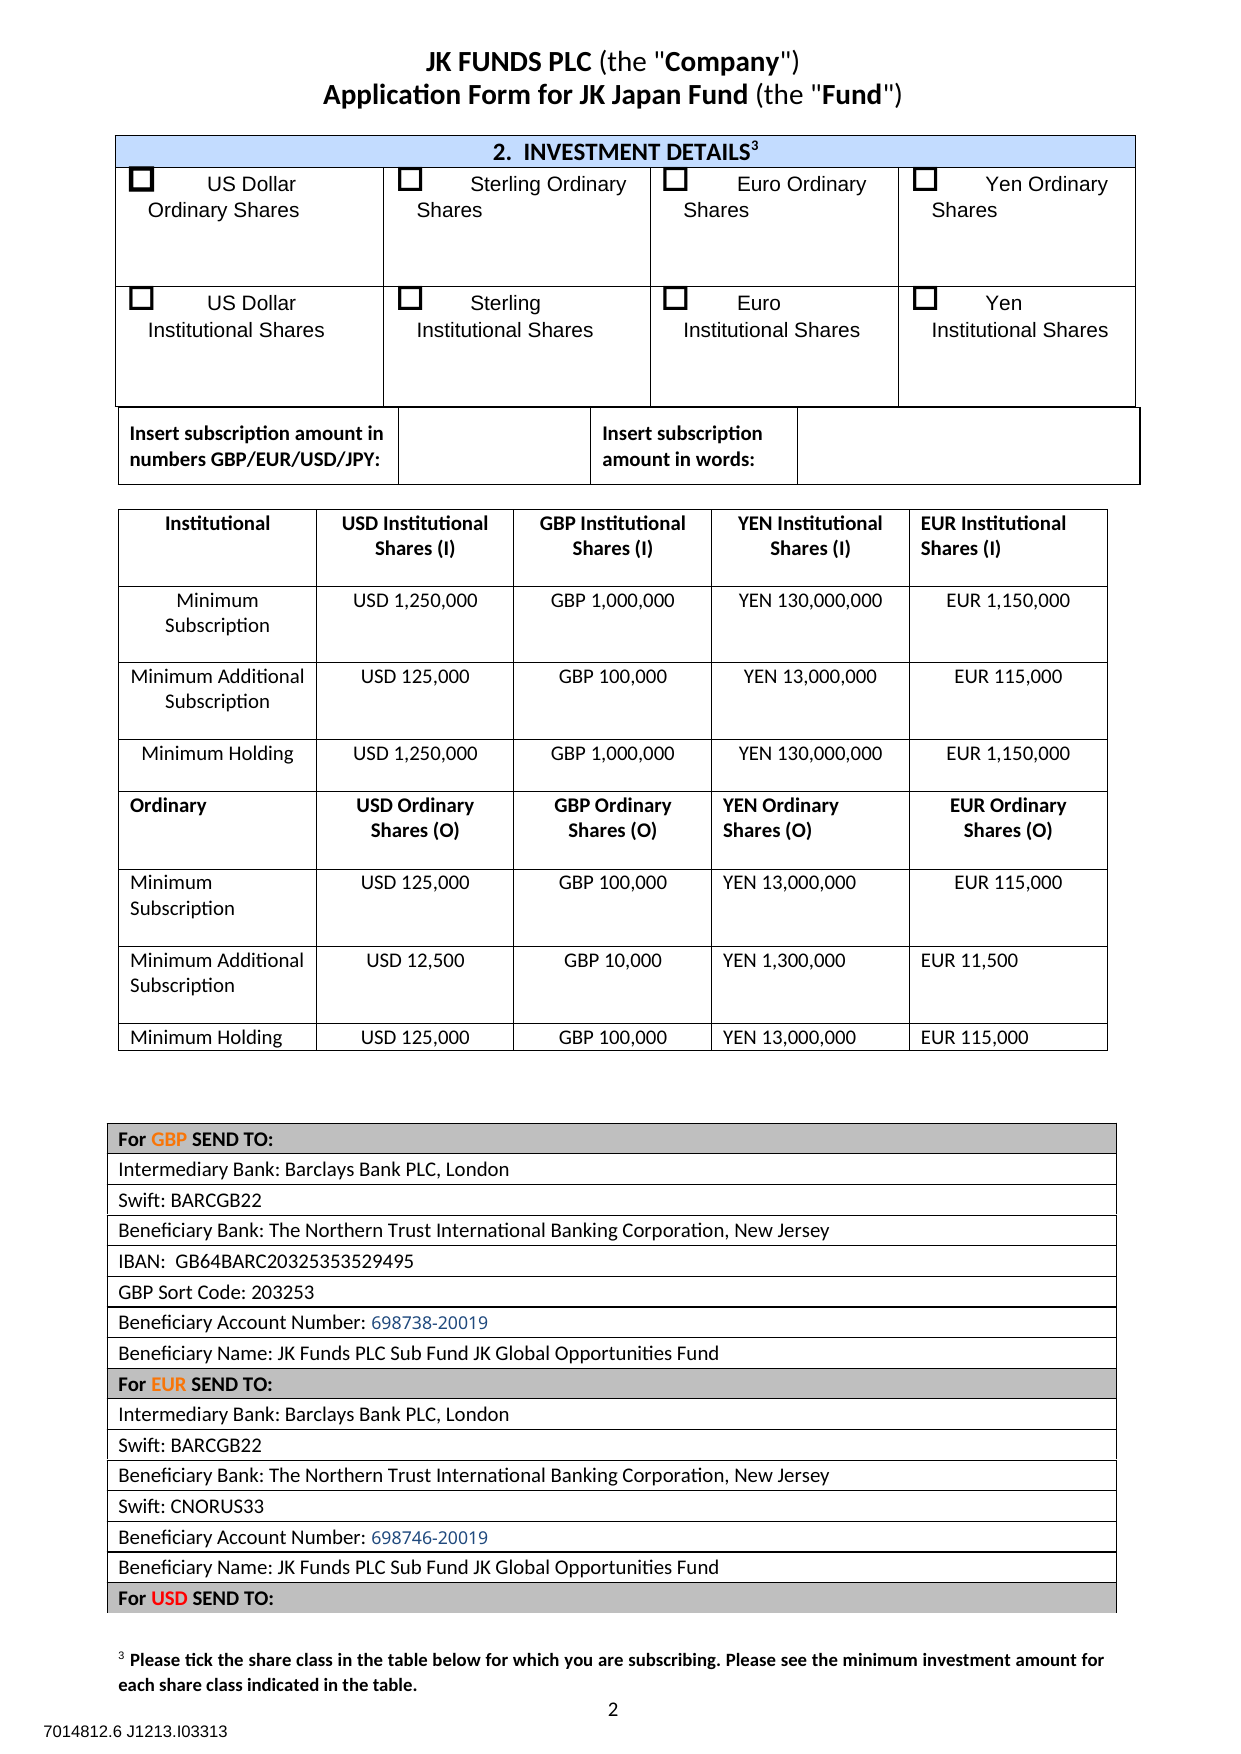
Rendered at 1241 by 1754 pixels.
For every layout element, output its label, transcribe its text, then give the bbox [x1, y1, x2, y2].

table_cell EUR 11,500 [910, 947, 1107, 1023]
table_cell USD 125,000 [317, 663, 513, 739]
text For EUR SEND TO: [108, 1369, 1116, 1398]
text Beneficiary Account Number: 698738-20019 [108, 1308, 1116, 1337]
table_cell YEN 130,000,000 [712, 740, 909, 791]
table_cell Minimum Holding [119, 740, 316, 791]
table_cell USD 12,500 [317, 947, 513, 1023]
table_header [399, 408, 590, 484]
table_cell Minimum Subscription [119, 870, 316, 946]
text Beneficiary Bank: The Northern Trust International Banking Corporation, New Jersey [108, 1216, 1116, 1245]
table_header Insert subscription amount in words: [591, 408, 797, 484]
table_cell EUR 1,150,000 [910, 740, 1107, 791]
table_header USD Institutional Shares (I) [317, 510, 513, 586]
table_cell USD 1,250,000 [317, 740, 513, 791]
table_header 2. INVESTMENT DETAILS [116, 136, 1135, 167]
table_cell YEN 1,300,000 [712, 947, 909, 1023]
text For USD SEND TO: [108, 1583, 1116, 1613]
table_header GBP Institutional Shares (I) [514, 510, 711, 586]
table_header EUR Institutional Shares (I) [910, 510, 1107, 586]
table_cell EUR 115,000 [910, 663, 1107, 739]
text Intermediary Bank: Barclays Bank PLC, London [108, 1399, 1116, 1429]
table_cell Minimum Additional Subscription [119, 947, 316, 1023]
table_header YEN Institutional Shares (I) [712, 510, 909, 586]
text Beneficiary Name: JK Funds PLC Sub Fund JK Global Opportunities Fund [108, 1553, 1116, 1582]
table_cell Yen Institutional Shares [899, 287, 1135, 406]
table_cell EUR 115,000 [910, 870, 1107, 946]
text For GBP SEND TO: [108, 1124, 1116, 1153]
table_cell Sterling Institutional Shares [384, 287, 650, 406]
table_cell Minimum Holding [119, 1024, 316, 1049]
text GBP Sort Code: 203253 [108, 1277, 1116, 1306]
table_cell EUR 1,150,000 [910, 587, 1107, 662]
table_cell GBP 100,000 [514, 1024, 711, 1049]
table_cell Minimum Subscription [119, 587, 316, 662]
table_cell YEN 13,000,000 [712, 1024, 909, 1049]
table_cell GBP 100,000 [514, 663, 711, 739]
table_cell YEN Ordinary Shares (O) [712, 792, 909, 868]
table_cell Euro Ordinary Shares [651, 168, 898, 286]
table_header [798, 408, 1139, 484]
text Swift: BARCGB22 [108, 1185, 1116, 1214]
text Intermediary Bank: Barclays Bank PLC, London [108, 1154, 1116, 1184]
text Beneficiary Account Number: 698746-20019 [108, 1522, 1116, 1551]
table_cell YEN 130,000,000 [712, 587, 909, 662]
table_cell Minimum Additional Subscription [119, 663, 316, 739]
table_cell USD 1,250,000 [317, 587, 513, 662]
text IBAN: GB64BARC20325353529495 [108, 1246, 1116, 1276]
table_cell Euro Institutional Shares [651, 287, 898, 406]
table_cell GBP Ordinary Shares (O) [514, 792, 711, 868]
table_header Institutional [119, 510, 316, 586]
table_cell Sterling Ordinary Shares [384, 168, 650, 286]
text Beneficiary Name: JK Funds PLC Sub Fund JK Global Opportunities Fund [108, 1338, 1116, 1368]
table_cell EUR Ordinary Shares (O) [910, 792, 1107, 868]
table_cell USD 125,000 [317, 1024, 513, 1049]
text Swift: BARCGB22 [108, 1430, 1116, 1459]
table_header Insert subscription amount in numbers GBP/EUR/USD/JPY: [119, 408, 398, 484]
table_cell US Dollar Institutional Shares [116, 287, 383, 406]
table_cell Yen Ordinary Shares [899, 168, 1135, 286]
text Swift: CNORUS33 [108, 1491, 1116, 1521]
table_cell Ordinary [119, 792, 316, 868]
table_cell GBP 10,000 [514, 947, 711, 1023]
table_cell EUR 115,000 [910, 1024, 1107, 1049]
table_cell USD Ordinary Shares (O) [317, 792, 513, 868]
table_cell GBP 100,000 [514, 870, 711, 946]
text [108, 1461, 1116, 1490]
table_cell US Dollar Ordinary Shares [116, 168, 383, 286]
table_cell GBP 1,000,000 [514, 740, 711, 791]
table_cell USD 125,000 [317, 870, 513, 946]
table_cell YEN 13,000,000 [712, 663, 909, 739]
table_cell YEN 13,000,000 [712, 870, 909, 946]
table_cell GBP 1,000,000 [514, 587, 711, 662]
